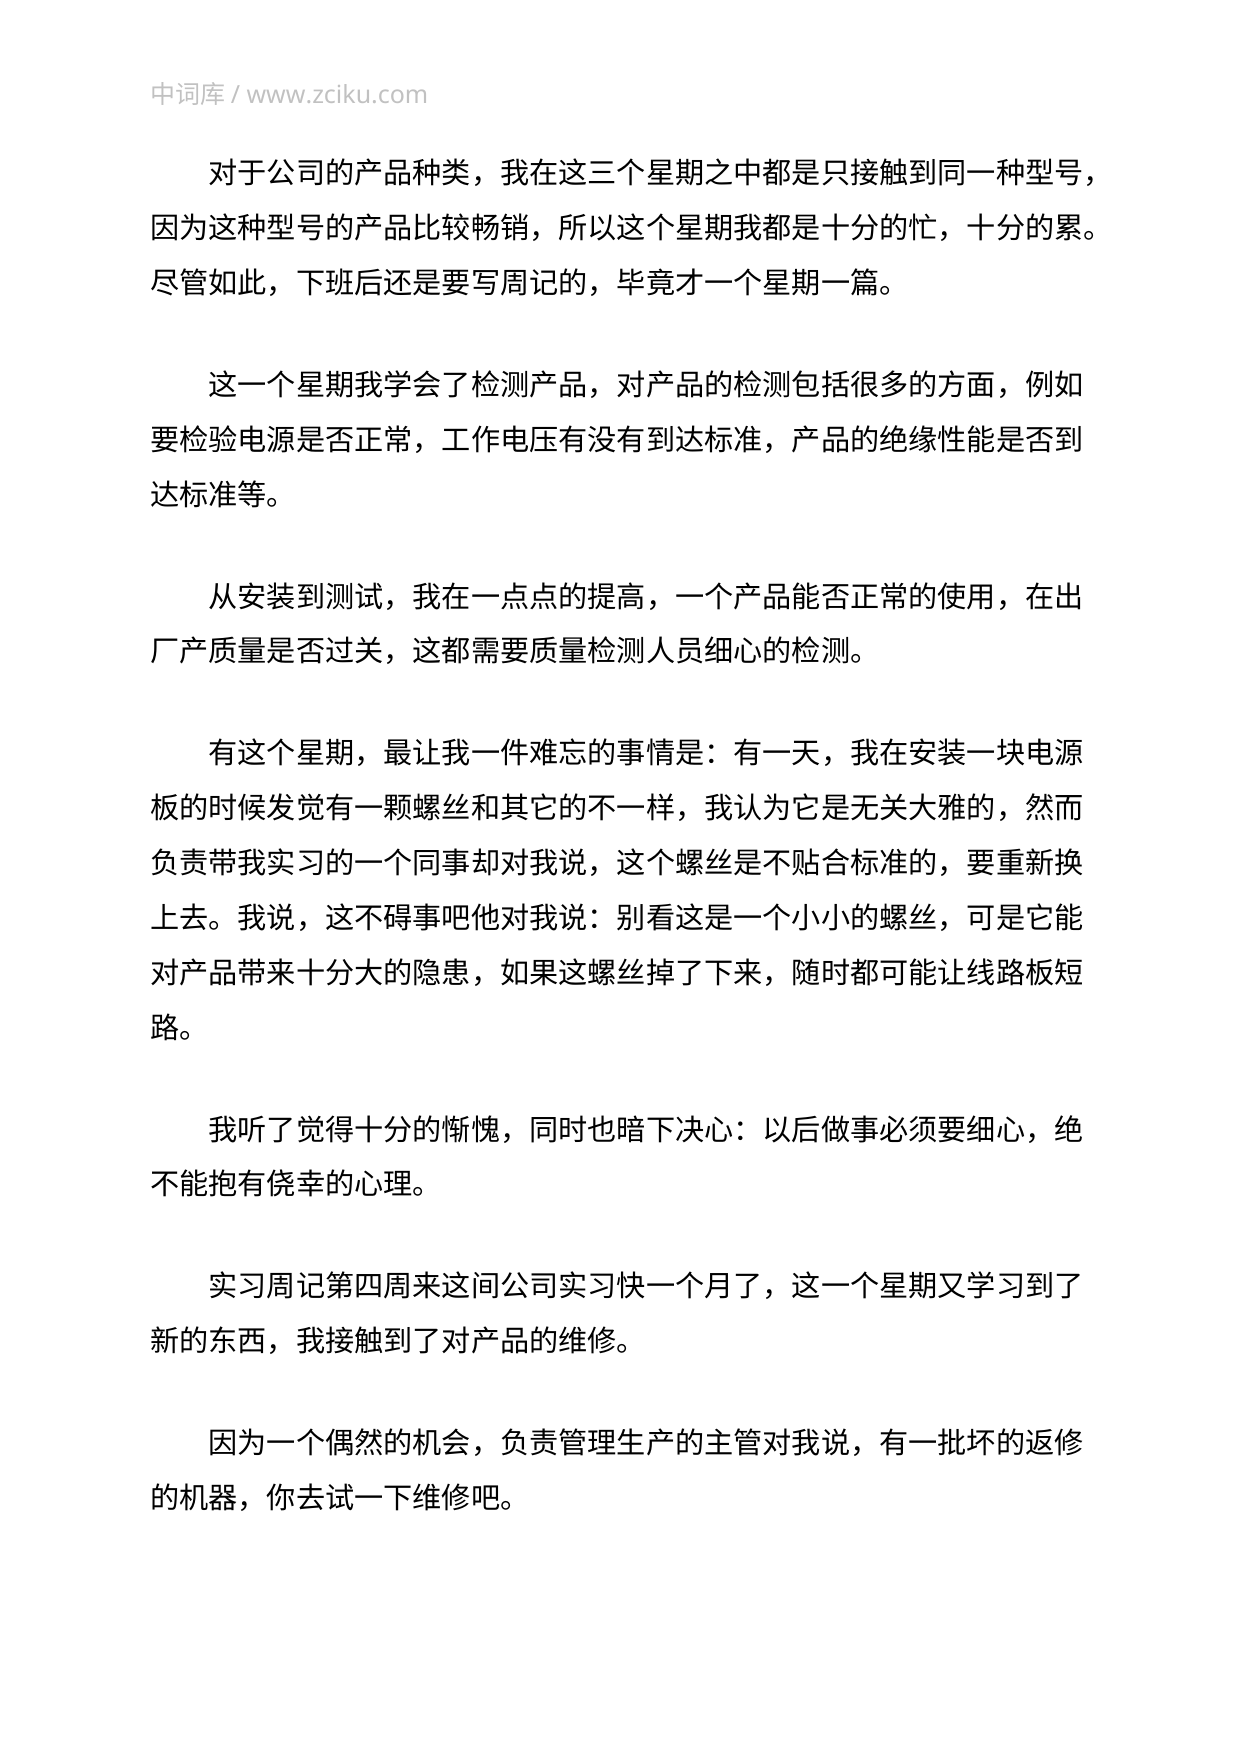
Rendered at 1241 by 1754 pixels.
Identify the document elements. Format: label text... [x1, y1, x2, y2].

text 我听了觉得十分的惭愧，同时也暗下决心：以后做事必须要细心，绝不能抱有侥幸的心理。 [150, 1106, 1090, 1203]
text 有这个星期，最让我一件难忘的事情是：有一天，我在安装一块电源板的时候发觉有一颗螺丝和其它的不一样，我认为它是无关大雅的，然而负责带我实习的一个同事却对我说，这个螺丝是不贴合标准的，要重新换上去。我说，这不碍事吧他对我说：别看这是一个小小的螺丝，可是它能对产品带来十分大的隐患，如果这螺丝掉了下来，随时都可能让线路板短路。 [150, 730, 1090, 1047]
text 因为一个偶然的机会，负责管理生产的主管对我说，有一批坏的返修的机器，你去试一下维修吧。 [150, 1419, 1090, 1517]
text 实习周记第四周来这间公司实习快一个月了，这一个星期又学习到了新的东西，我接触到了对产品的维修。 [150, 1263, 1090, 1360]
text 这一个星期我学会了检测产品，对产品的检测包括很多的方面，例如要检验电源是否正常，工作电压有没有到达标准，产品的绝缘性能是否到达标准等。 [150, 362, 1090, 514]
text 对于公司的产品种类，我在这三个星期之中都是只接触到同一种型号，因为这种型号的产品比较畅销，所以这个星期我都是十分的忙，十分的累。尽管如此，下班后还是要写周记的，毕竟才一个星期一篇。 [150, 150, 1090, 302]
text 从安装到测试，我在一点点的提高，一个产品能否正常的使用，在出厂产质量是否过关，这都需要质量检测人员细心的检测。 [150, 573, 1090, 670]
